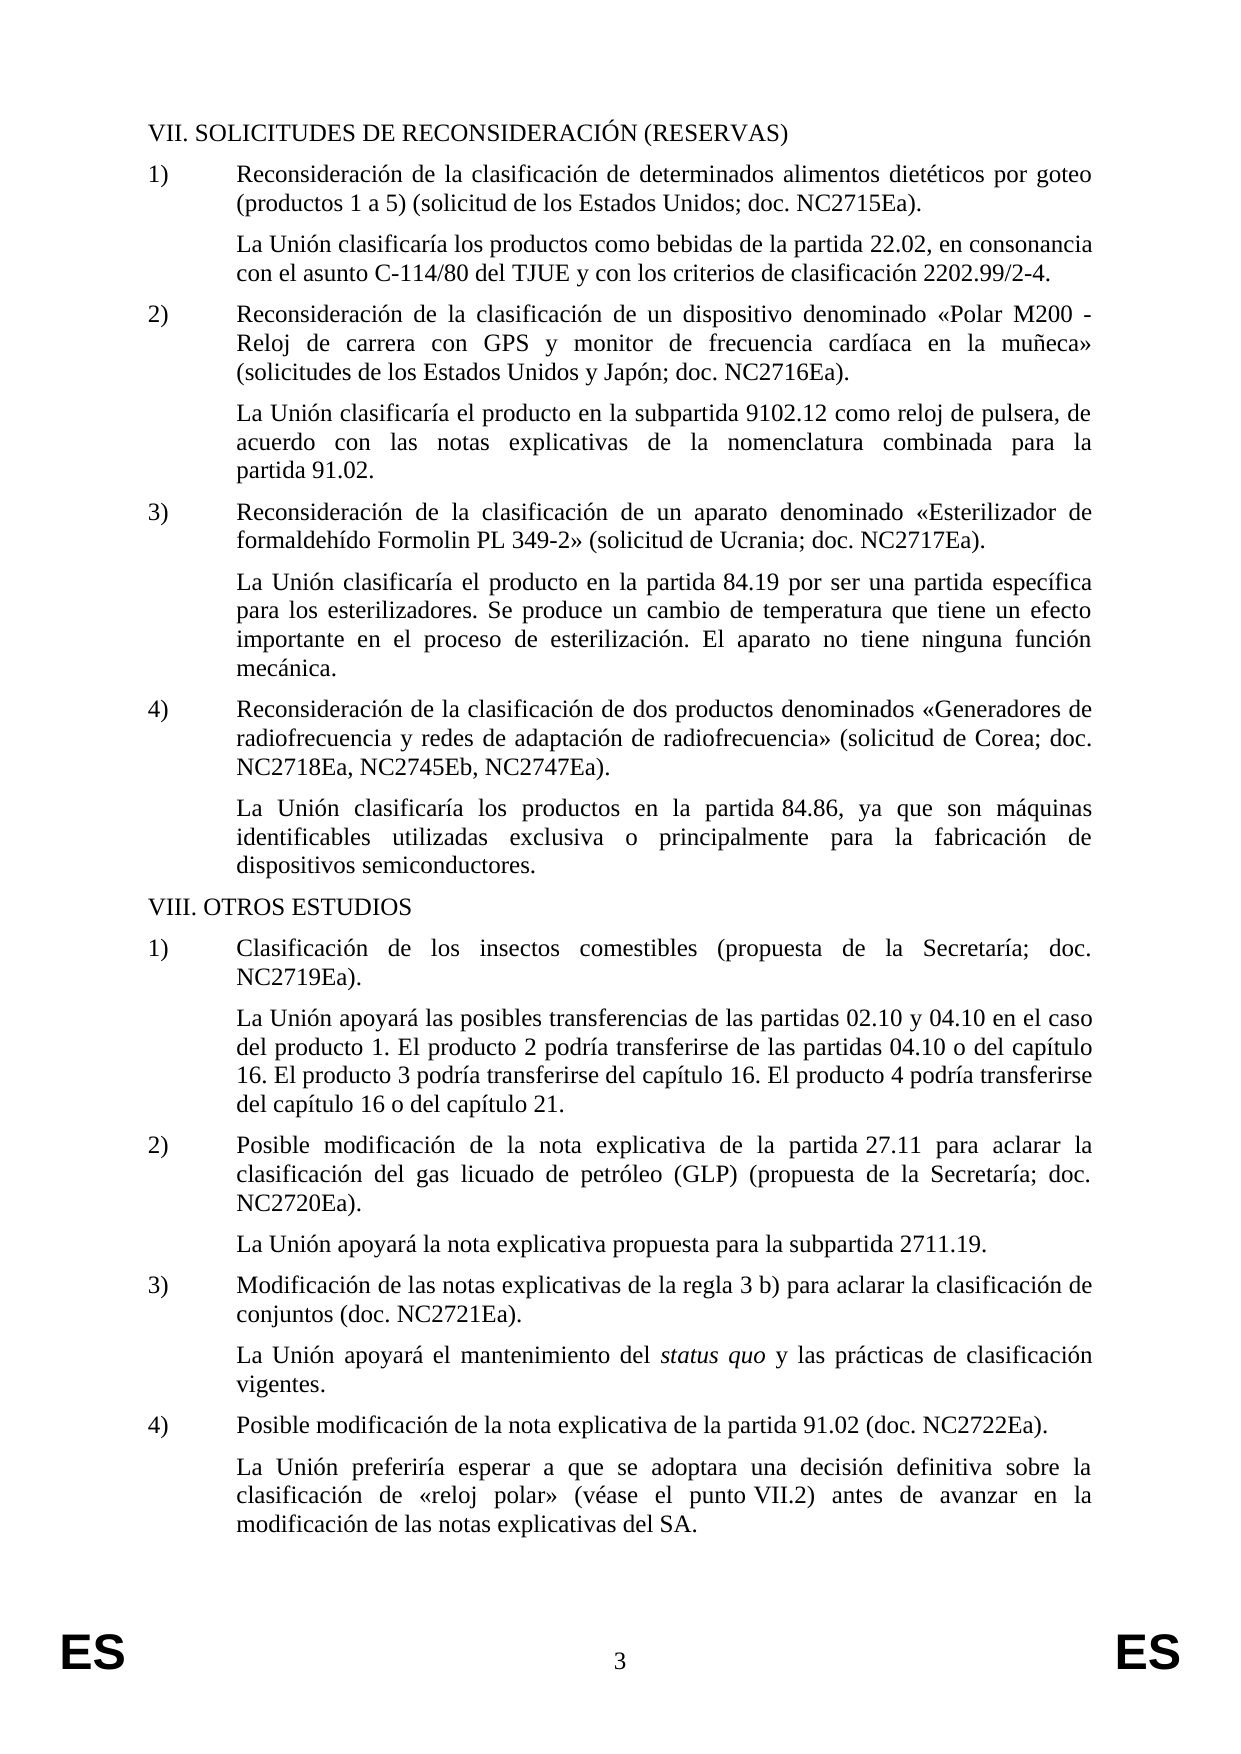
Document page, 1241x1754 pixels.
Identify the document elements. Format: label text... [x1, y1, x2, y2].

text La Unión clasificaría los productos como bebidas de la partida 22.02, en consonancia con el asunto C-114/80 del TJUE y con los criterios de clasificación 2202.99/2-4. [236, 229, 1093, 287]
text La Unión apoyará el mantenimiento del status quo y las prácticas de clasificación vigentes. [236, 1341, 1093, 1398]
text La Unión preferiría esperar a que se adoptara una decisión definitiva sobre la clasificación de «reloj polar» (véase el punto VII.2) antes de avanzar en la modificación de las notas explicativas del SA. [236, 1452, 1093, 1538]
text 2) Reconsideración de la clasificación de un dispositivo denominado «Polar M200 - Reloj de carrera con GPS y monitor de frecuencia cardíaca en la muñeca» (solicitudes de los Estados Unidos y Japón; doc. NC2716Ea). [148, 299, 1093, 386]
text La Unión clasificaría los productos en la partida 84.86, ya que son máquinas identificables utilizadas exclusiva o principalmente para la fabricación de dispositivos semiconductores. [236, 793, 1093, 879]
text 4) Posible modificación de la nota explicativa de la partida 91.02 (doc. NC2722Ea). [148, 1411, 1093, 1439]
text 3) Modificación de las notas explicativas de la regla 3 b) para aclarar la clasificación de conjuntos (doc. NC2721Ea). [148, 1271, 1093, 1328]
text 1) Reconsideración de la clasificación de determinados alimentos dietéticos por goteo (productos 1 a 5) (solicitud de los Estados Unidos; doc. NC2715Ea). [148, 159, 1093, 217]
text 2) Posible modificación de la nota explicativa de la partida 27.11 para aclarar la clasificación del gas licuado de petróleo (GLP) (propuesta de la Secretaría; doc. NC2720Ea). [148, 1131, 1093, 1217]
text VIII. OTROS ESTUDIOS [148, 892, 1093, 921]
text 1) Clasificación de los insectos comestibles (propuesta de la Secretaría; doc. NC2719Ea). [148, 933, 1093, 991]
text La Unión apoyará la nota explicativa propuesta para la subpartida 2711.19. [236, 1229, 1093, 1258]
text 3) Reconsideración de la clasificación de un aparato denominado «Esterilizador de formaldehído Formolin PL 349-2» (solicitud de Ucrania; doc. NC2717Ea). [148, 497, 1093, 554]
text La Unión clasificaría el producto en la subpartida 9102.12 como reloj de pulsera, de acuerdo con las notas explicativas de la nomenclatura combinada para la partida 91.02. [236, 398, 1093, 484]
text La Unión apoyará las posibles transferencias de las partidas 02.10 y 04.10 en el caso del producto 1. El producto 2 podría transferirse de las partidas 04.10 o del capítulo 16. El producto 3 podría transferirse del capítulo 16. El producto 4 podría transferirse del capítulo 16 o del capítulo 21. [236, 1003, 1093, 1118]
text La Unión clasificaría el producto en la partida 84.19 por ser una partida específica para los esterilizadores. Se produce un cambio de temperatura que tiene un efecto importante en el proceso de esterilización. El aparato no tiene ninguna función mecánica. [236, 567, 1093, 682]
text 4) Reconsideración de la clasificación de dos productos denominados «Generadores de radiofrecuencia y redes de adaptación de radiofrecuencia» (solicitud de Corea; doc. NC2718Ea, NC2745Eb, NC2747Ea). [148, 694, 1093, 781]
text VII. SOLICITUDES DE RECONSIDERACIÓN (RESERVAS) [148, 118, 1093, 147]
